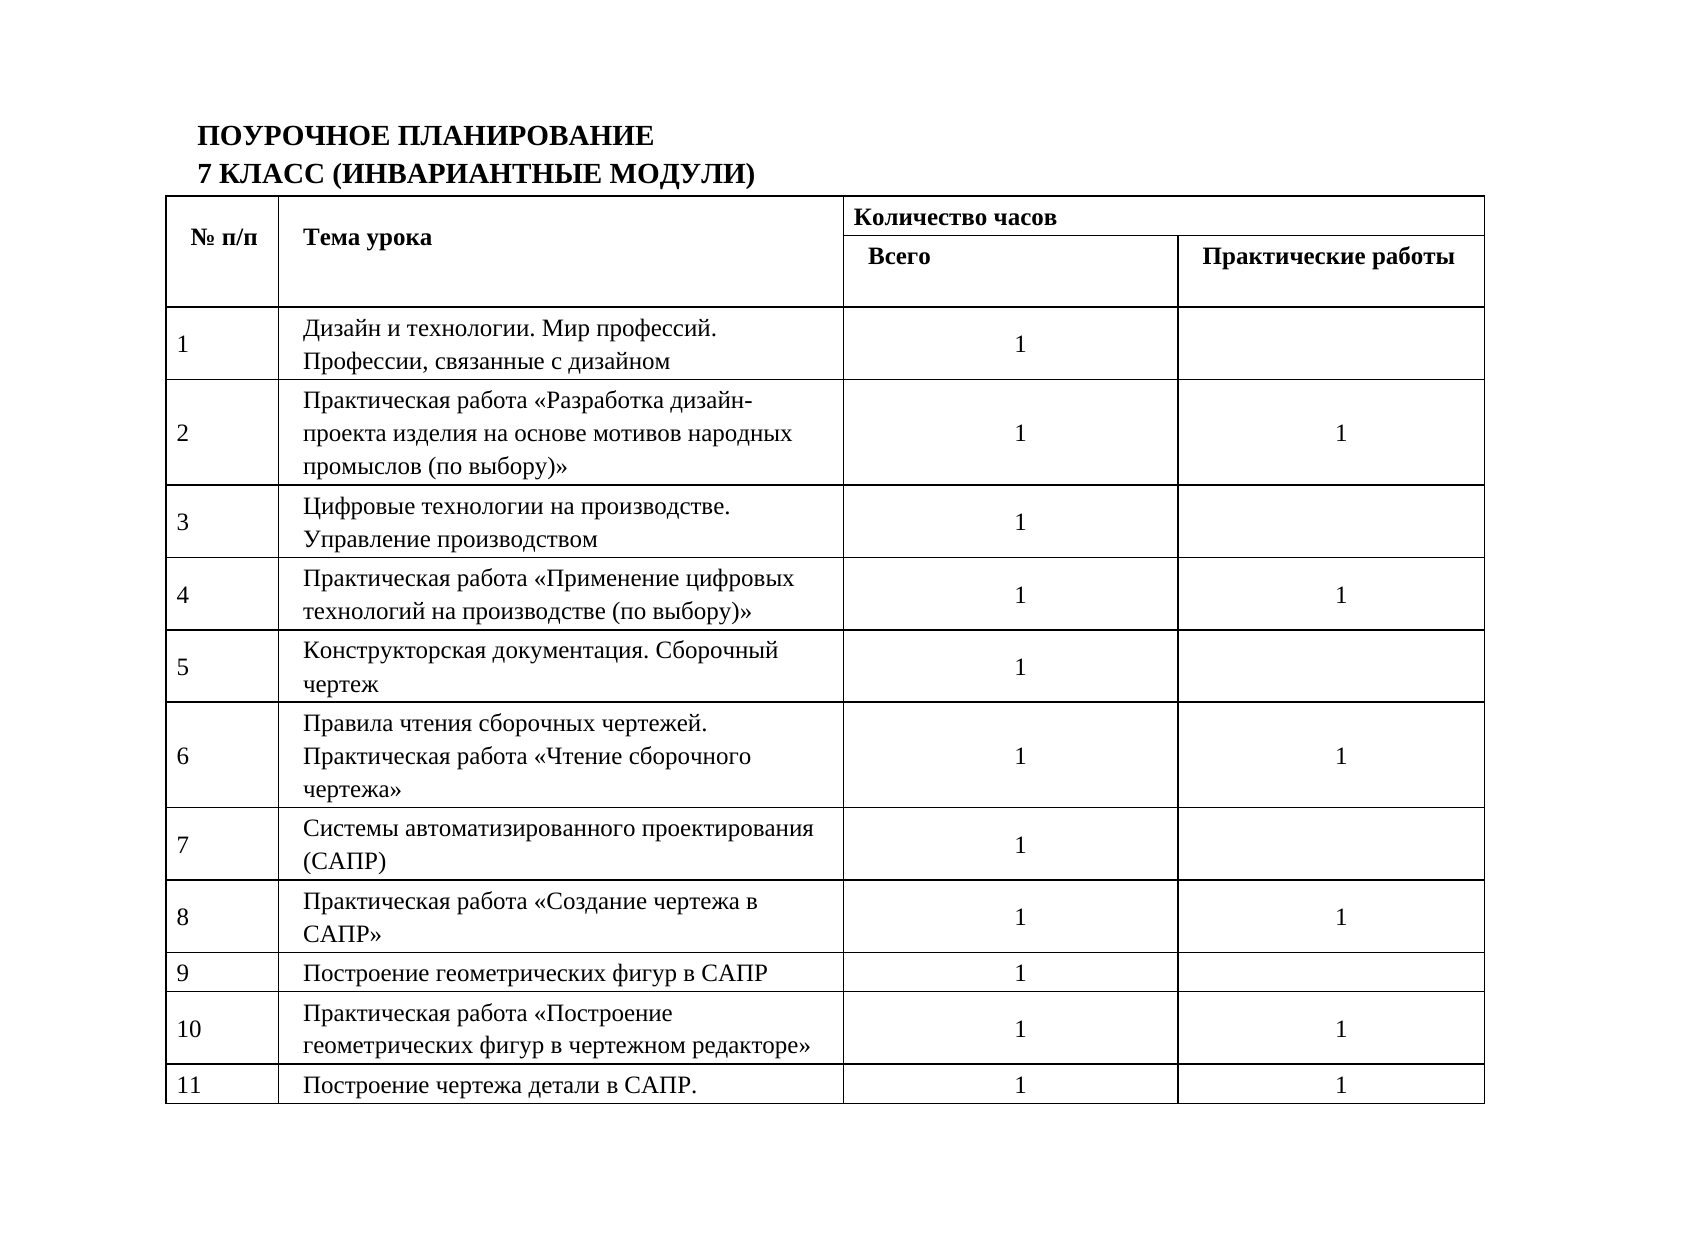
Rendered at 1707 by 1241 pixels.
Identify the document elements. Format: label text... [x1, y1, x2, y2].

table_cell [1179, 631, 1484, 701]
table_cell 1 [844, 703, 1177, 807]
table_cell [1179, 808, 1484, 879]
table_cell 1 [1179, 992, 1484, 1063]
table_cell 1 [844, 953, 1177, 991]
table_cell 3 [167, 486, 278, 556]
table_cell 11 [167, 1065, 278, 1103]
table_cell Практическая работа «Применение цифровых технологий на производстве (по выбору)» [279, 558, 843, 629]
table_cell 1 [844, 808, 1177, 879]
table_cell 1 [1179, 703, 1484, 807]
table_cell 1 [167, 308, 278, 379]
table_cell 1 [1179, 558, 1484, 629]
table_cell 1 [1179, 380, 1484, 484]
table_cell 4 [167, 558, 278, 629]
table_cell 1 [1179, 1065, 1484, 1103]
text ПОУРОЧНОЕ ПЛАНИРОВАНИЕ [190, 118, 1618, 152]
table_cell Построение геометрических фигур в САПР [279, 953, 843, 991]
text 7 КЛАСС (ИНВАРИАНТНЫЕ МОДУЛИ) [190, 157, 1618, 190]
table_cell 9 [167, 953, 278, 991]
table_cell Правила чтения сборочных чертежей. Практическая работа «Чтение сборочного чертежа» [279, 703, 843, 807]
table_cell [1179, 308, 1484, 379]
table_cell Цифровые технологии на производстве. Управление производством [279, 486, 843, 556]
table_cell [279, 1065, 843, 1103]
table_cell Практические работы [1179, 236, 1484, 306]
table_cell [1179, 486, 1484, 556]
table_cell Всего [844, 236, 1177, 306]
table_cell 6 [167, 703, 278, 807]
table_cell 1 [844, 558, 1177, 629]
table_cell 1 [844, 631, 1177, 701]
table_cell 7 [167, 808, 278, 879]
table_cell 1 [844, 1065, 1177, 1103]
table_header Тема урока [279, 197, 843, 306]
table_cell Конструкторская документация. Сборочный чертеж [279, 631, 843, 701]
table_cell 1 [1179, 881, 1484, 951]
table_cell Дизайн и технологии. Мир профессий. Профессии, связанные с дизайном [279, 308, 843, 379]
table_cell Практическая работа «Разработка дизайн-проекта изделия на основе мотивов народных промыслов (по выбору)» [279, 380, 843, 484]
table_cell Системы автоматизированного проектирования (САПР) [279, 808, 843, 879]
table_cell 1 [844, 992, 1177, 1063]
table_cell 2 [167, 380, 278, 484]
table_cell [1179, 953, 1484, 991]
table_cell Практическая работа «Построение геометрических фигур в чертежном редакторе» [279, 992, 843, 1063]
table_cell 5 [167, 631, 278, 701]
table_header Количество часов [844, 197, 1484, 234]
table_cell 1 [844, 380, 1177, 484]
table_cell 10 [167, 992, 278, 1063]
table_cell 1 [844, 486, 1177, 556]
table_cell Практическая работа «Создание чертежа в САПР» [279, 881, 843, 951]
table_cell 1 [844, 881, 1177, 951]
table_cell 8 [167, 881, 278, 951]
table_cell 1 [844, 308, 1177, 379]
table_header № п/п [167, 197, 278, 306]
